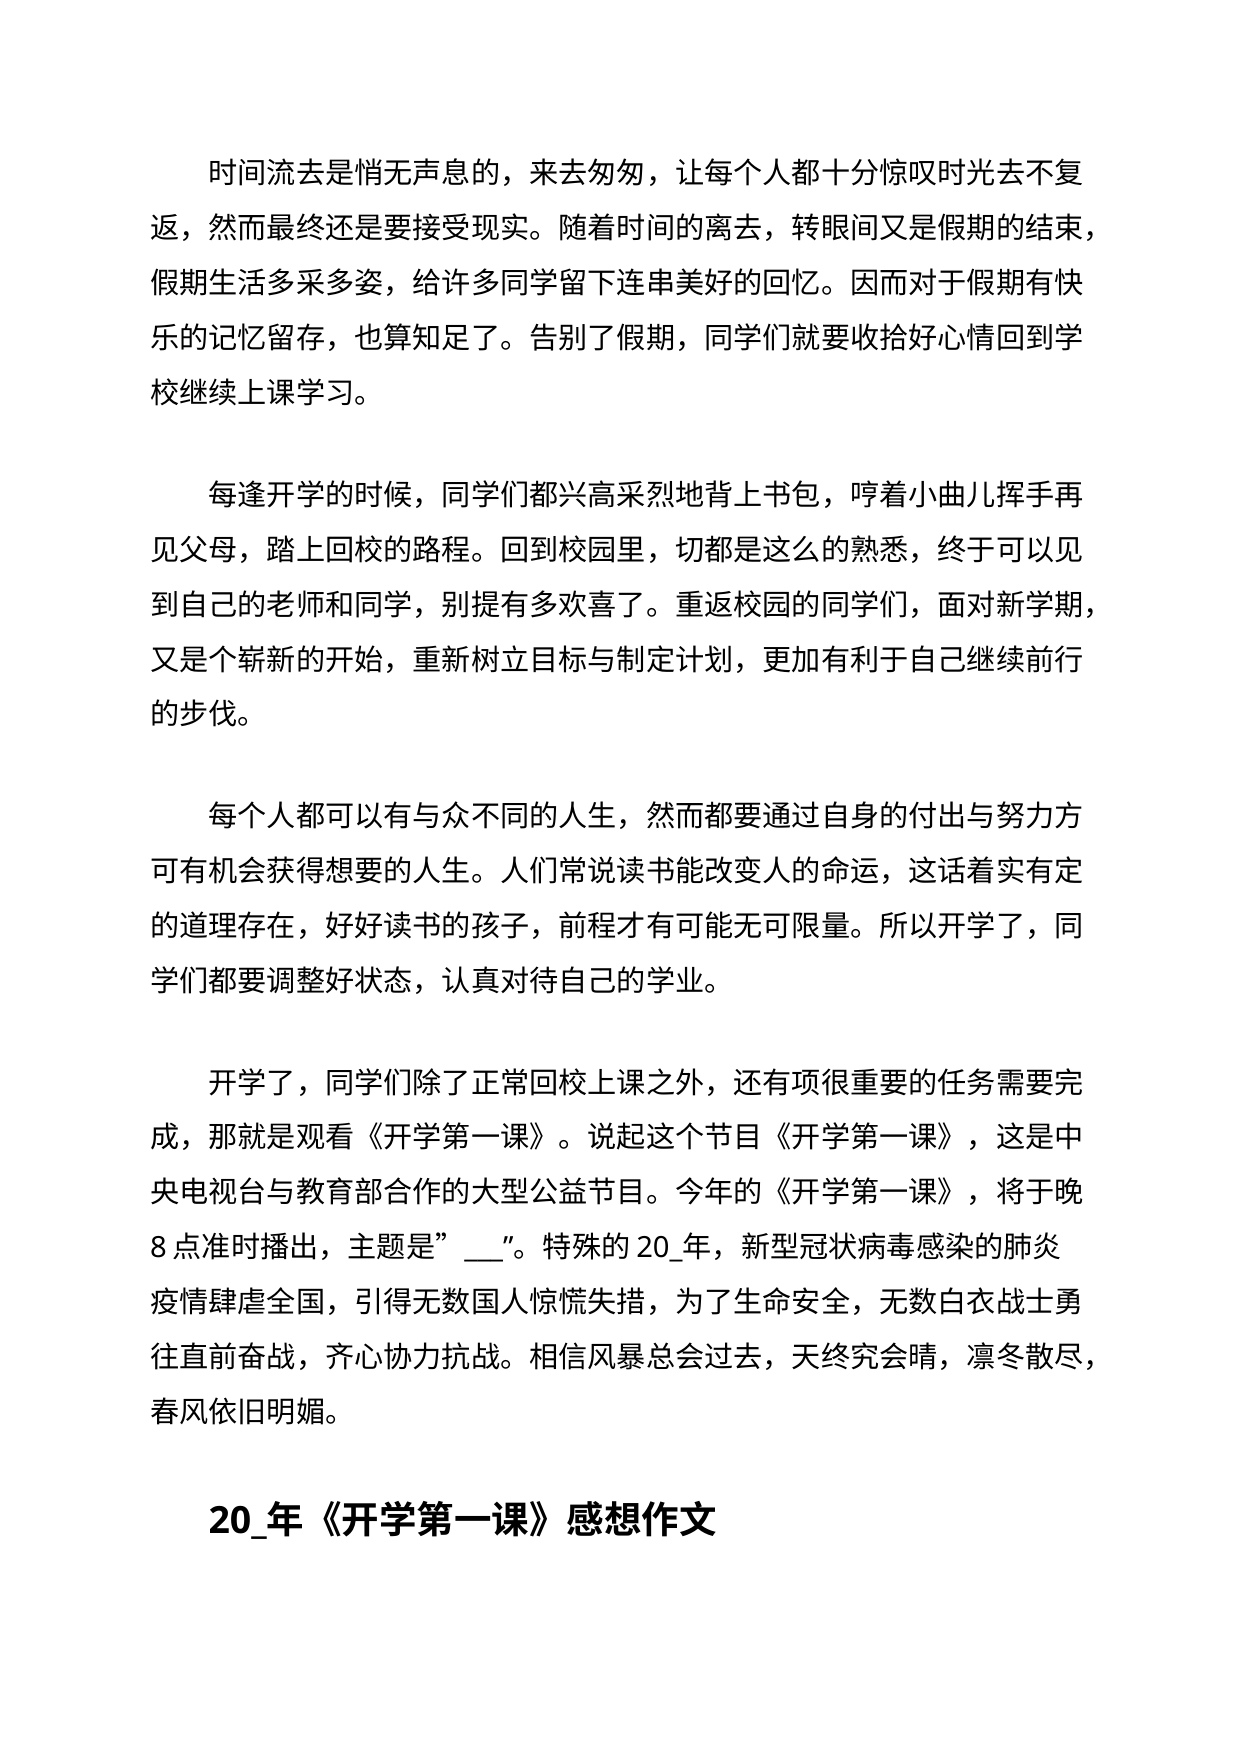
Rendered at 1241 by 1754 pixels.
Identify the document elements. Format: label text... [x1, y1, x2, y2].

text 20_年《开学第一课》感想作文 [150, 1490, 1090, 1545]
text 每个人都可以有与众不同的人生，然而都要通过自身的付出与努力方可有机会获得想要的人生。人们常说读书能改变人的命运，这话着实有定的道理存在，好好读书的孩子，前程才有可能无可限量。所以开学了，同学们都要调整好状态，认真对待自己的学业。 [150, 793, 1090, 1000]
text 开学了，同学们除了正常回校上课之外，还有项很重要的任务需要完成，那就是观看《开学第一课》。说起这个节目《开学第一课》，这是中央电视台与教育部合作的大型公益节目。今年的《开学第一课》，将于晚8点准时播出，主题是”___”。特殊的20_年，新型冠状病毒感染的肺炎疫情肆虐全国，引得无数国人惊慌失措，为了生命安全，无数白衣战士勇往直前奋战，齐心协力抗战。相信风暴总会过去，天终究会晴，凛冬散尽，春风依旧明媚。 [150, 1059, 1090, 1431]
text 时间流去是悄无声息的，来去匆匆，让每个人都十分惊叹时光去不复返，然而最终还是要接受现实。随着时间的离去，转眼间又是假期的结束，假期生活多采多姿，给许多同学留下连串美好的回忆。因而对于假期有快乐的记忆留存，也算知足了。告别了假期，同学们就要收拾好心情回到学校继续上课学习。 [150, 150, 1090, 412]
text 每逢开学的时候，同学们都兴高采烈地背上书包，哼着小曲儿挥手再见父母，踏上回校的路程。回到校园里，切都是这么的熟悉，终于可以见到自己的老师和同学，别提有多欢喜了。重返校园的同学们，面对新学期，又是个崭新的开始，重新树立目标与制定计划，更加有利于自己继续前行的步伐。 [150, 471, 1090, 733]
